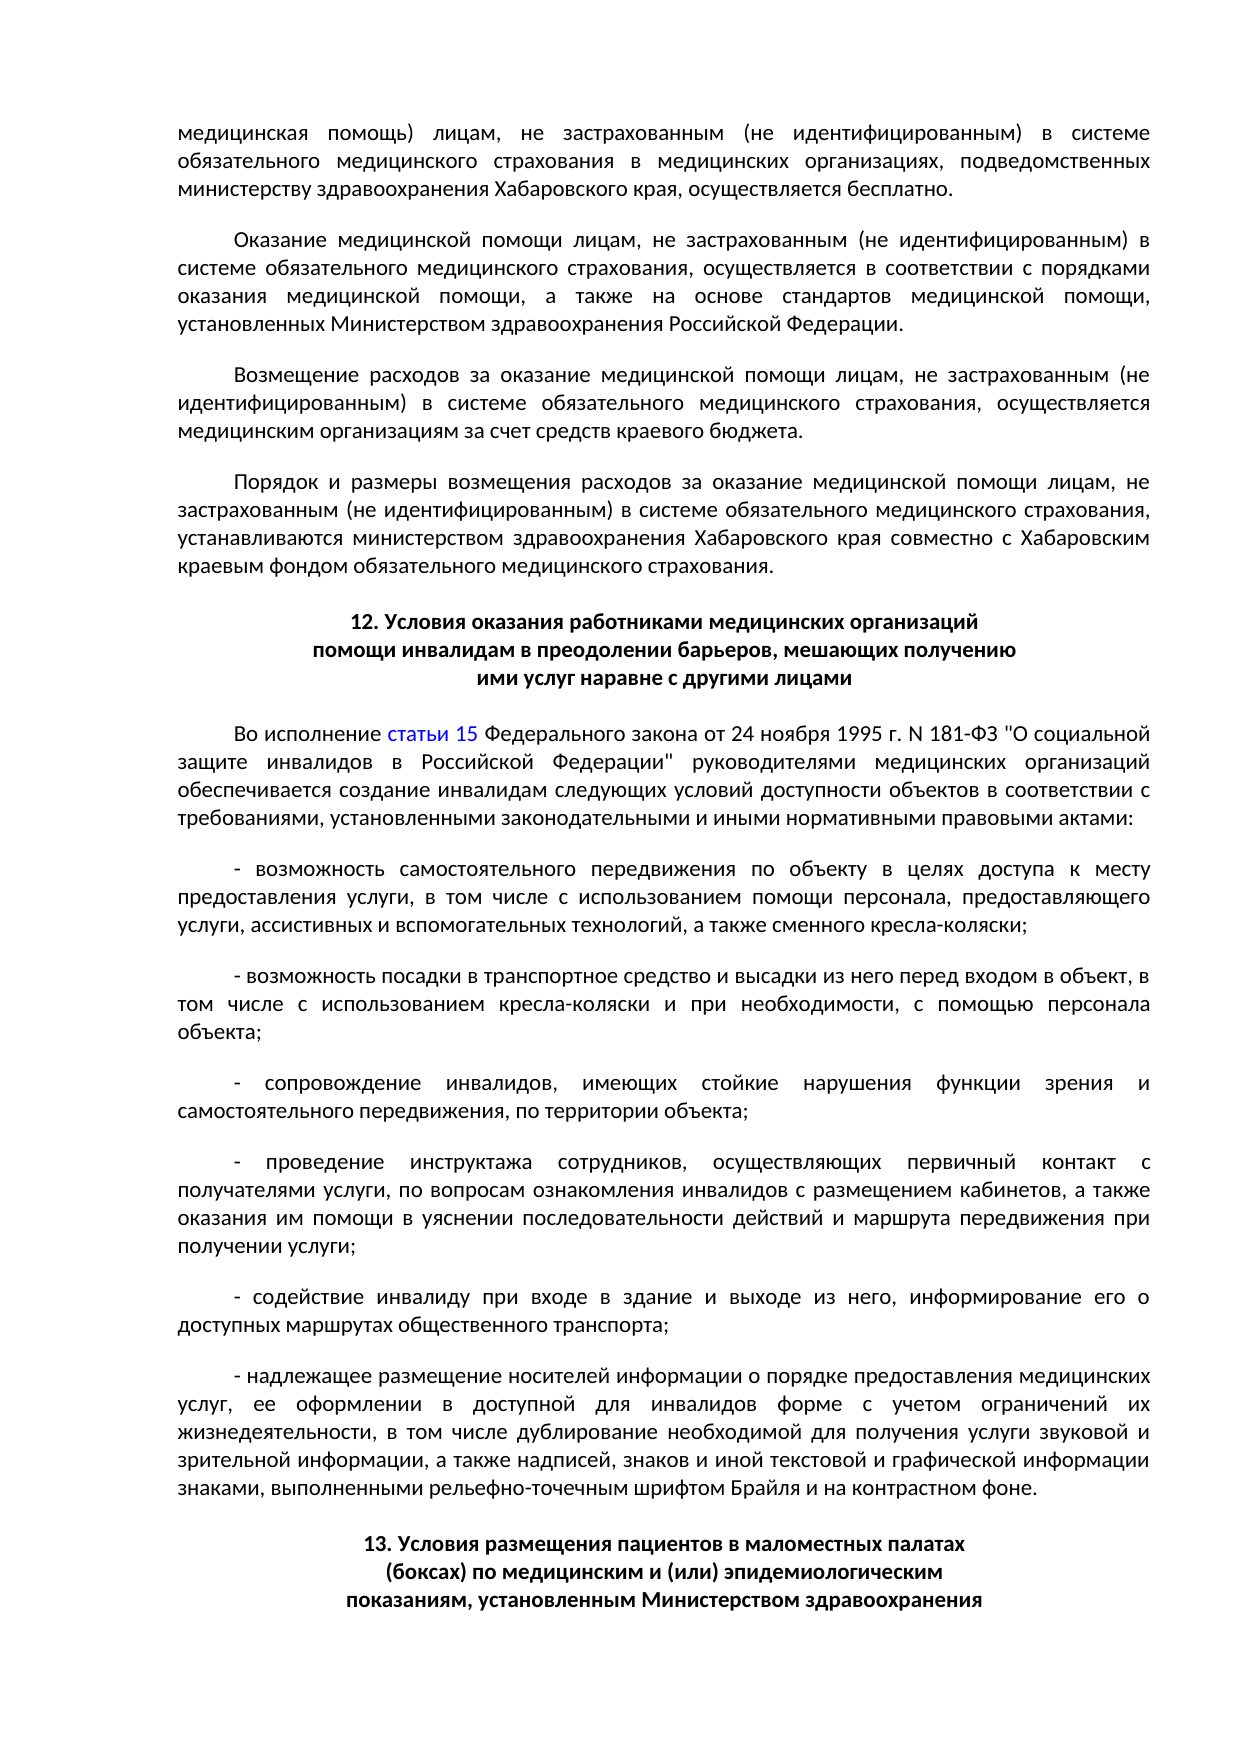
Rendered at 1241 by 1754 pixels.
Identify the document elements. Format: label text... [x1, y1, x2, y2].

title показаниям, установленным Министерством здравоохранения [177, 1585, 1152, 1613]
text Во исполнение статьи 15 Федерального закона от 24 ноября 1995 г. N 181-ФЗ "О социальной защите инвалидов в Российской Федерации" руководителями медицинских организаций обеспечивается создание инвалидам следующих условий доступности объектов в соответствии с требованиями, установленными законодательными и иными нормативными правовыми актами: [177, 719, 1152, 831]
title помощи инвалидам в преодолении барьеров, мешающих получению [177, 635, 1152, 663]
title 12. Условия оказания работниками медицинских организаций [177, 607, 1152, 635]
text - возможность посадки в транспортное средство и высадки из него перед входом в объект, в том числе с использованием кресла-коляски и при необходимости, с помощью персонала объекта; [177, 961, 1152, 1045]
text - сопровождение инвалидов, имеющих стойкие нарушения функции зрения и самостоятельного передвижения, по территории объекта; [177, 1068, 1152, 1124]
text - содействие инвалиду при входе в здание и выходе из него, информирование его о доступных маршрутах общественного транспорта; [177, 1282, 1152, 1338]
text Оказание медицинской помощи лицам, не застрахованным (не идентифицированным) в системе обязательного медицинского страхования, осуществляется в соответствии с порядками оказания медицинской помощи, а также на основе стандартов медицинской помощи, установленных Министерством здравоохранения Российской Федерации. [177, 225, 1152, 337]
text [177, 118, 1152, 202]
text Порядок и размеры возмещения расходов за оказание медицинской помощи лицам, не застрахованным (не идентифицированным) в системе обязательного медицинского страхования, устанавливаются министерством здравоохранения Хабаровского края совместно с Хабаровским краевым фондом обязательного медицинского страхования. [177, 467, 1152, 579]
title (боксах) по медицинским и (или) эпидемиологическим [177, 1557, 1152, 1585]
text - проведение инструктажа сотрудников, осуществляющих первичный контакт с получателями услуги, по вопросам ознакомления инвалидов с размещением кабинетов, а также оказания им помощи в уяснении последовательности действий и маршрута передвижения при получении услуги; [177, 1147, 1152, 1259]
title 13. Условия размещения пациентов в маломестных палатах [177, 1529, 1152, 1557]
title ими услуг наравне с другими лицами [177, 663, 1152, 691]
text - надлежащее размещение носителей информации о порядке предоставления медицинских услуг, ее оформлении в доступной для инвалидов форме с учетом ограничений их жизнедеятельности, в том числе дублирование необходимой для получения услуги звуковой и зрительной информации, а также надписей, знаков и иной текстовой и графической информации знаками, выполненными рельефно-точечным шрифтом Брайля и на контрастном фоне. [177, 1361, 1152, 1501]
text Возмещение расходов за оказание медицинской помощи лицам, не застрахованным (не идентифицированным) в системе обязательного медицинского страхования, осуществляется медицинским организациям за счет средств краевого бюджета. [177, 360, 1152, 444]
text - возможность самостоятельного передвижения по объекту в целях доступа к месту предоставления услуги, в том числе с использованием помощи персонала, предоставляющего услуги, ассистивных и вспомогательных технологий, а также сменного кресла-коляски; [177, 854, 1152, 938]
